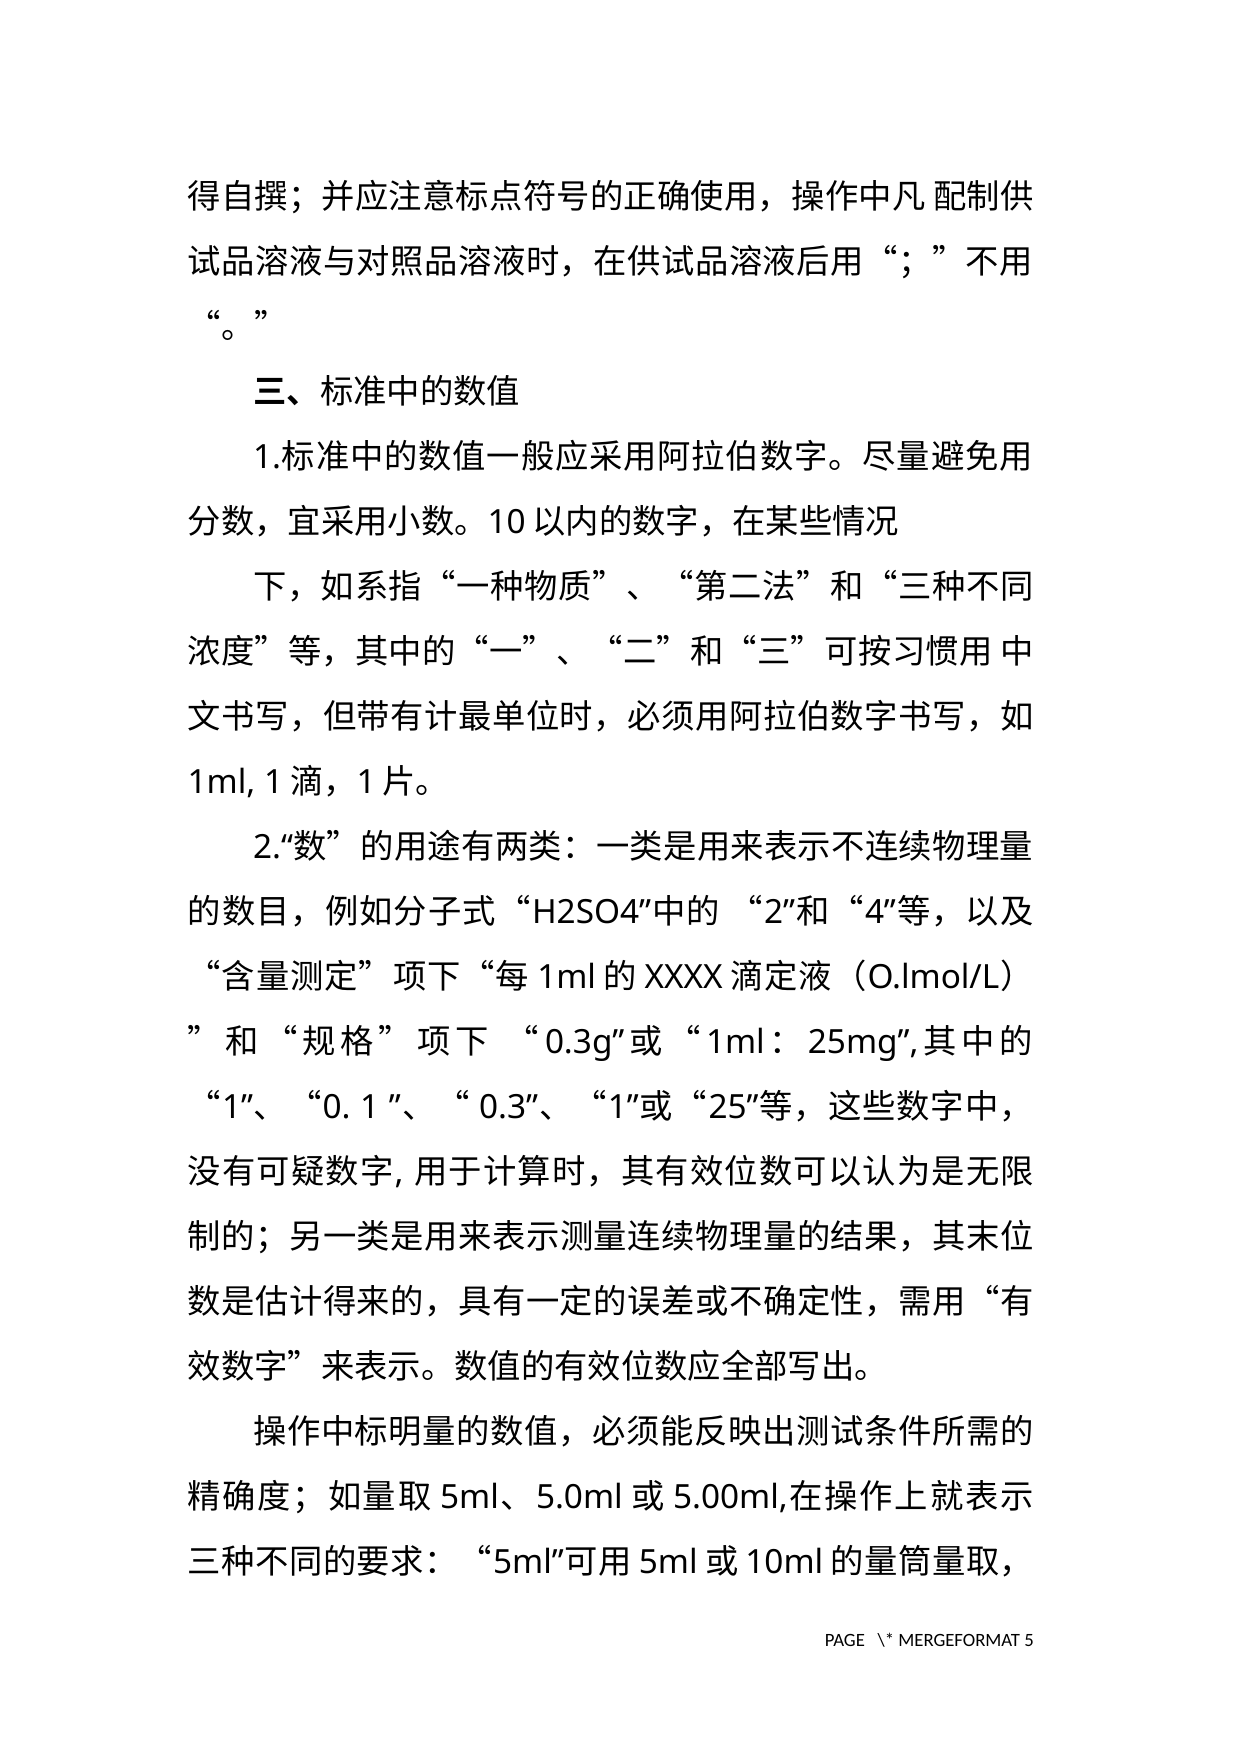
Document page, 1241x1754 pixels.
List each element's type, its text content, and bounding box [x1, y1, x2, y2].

text 2.“数”的用途有两类：一类是用来表示不连续物理量的数目，例如分子式“H2SO4”中的 “2”和“4”等，以及“含量测定”项下“每1ml的XXXX滴定液（O.lmol/L）”和“规格”项下 “0.3g”或“1ml：25mg”,其中的“1”、“0. 1 ”、“ 0.3”、“1”或“25”等，这些数字中，没有可疑数字, 用于计算时，其有效位数可以认为是无限制的；另一类是用来表示测量连续物理量的结果，其末位数是估计得来的，具有一定的误差或不确定性，需用“有效数字”来表示。数值的有效位数应全部写出。 [187, 812, 1034, 1397]
text 下，如系指“一种物质”、“第二法”和“三种不同浓度”等，其中的“一”、“二”和“三”可按习惯用 中文书写，但带有计最单位时，必须用阿拉伯数字书写，如1ml, 1滴，1片。 [187, 552, 1034, 812]
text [187, 1397, 1034, 1592]
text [187, 162, 1034, 357]
text 1.标准中的数值一般应采用阿拉伯数字。尽量避免用分数，宜采用小数。10以内的数字，在某些情况 [187, 422, 1034, 552]
text 三、标准中的数值 [187, 357, 1034, 422]
